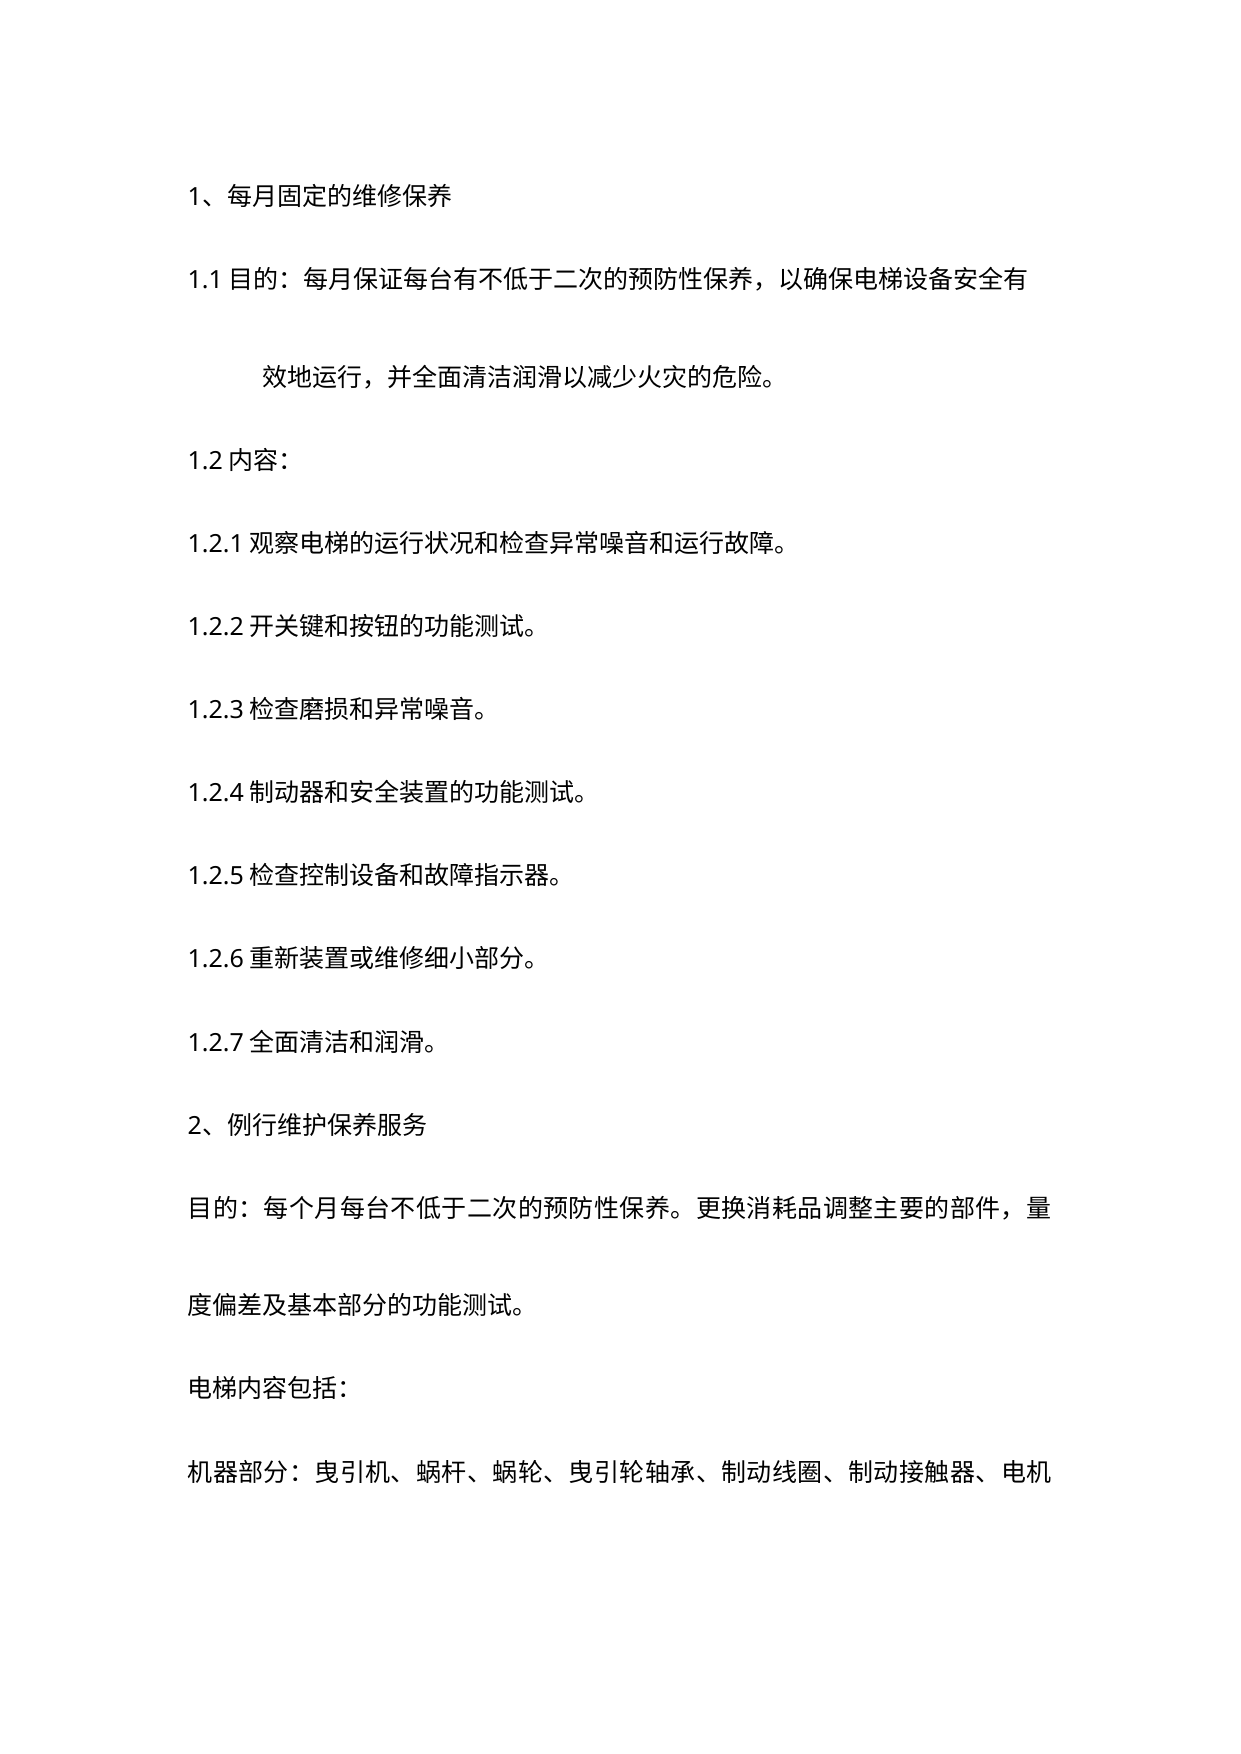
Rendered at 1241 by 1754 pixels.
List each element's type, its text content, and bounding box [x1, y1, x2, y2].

text 2、例行维护保养服务 [187, 1091, 1053, 1156]
text 1.2.2开关键和按钮的功能测试。 [187, 592, 1053, 657]
text 目的：每个月每台不低于二次的预防性保养。更换消耗品调整主要的部件，量度偏差及基本部分的功能测试。 [187, 1174, 1053, 1336]
text 1.2内容： [187, 426, 1053, 491]
text 1.2.3检查磨损和异常噪音。 [187, 675, 1053, 740]
text 1.2.6重新装置或维修细小部分。 [187, 924, 1053, 989]
text 1.2.7全面清洁和润滑。 [187, 1008, 1053, 1073]
text 1.2.4制动器和安全装置的功能测试。 [187, 758, 1053, 823]
text 1.2.5检查控制设备和故障指示器。 [187, 841, 1053, 906]
text 1.1目的：每月保证每台有不低于二次的预防性保养，以确保电梯设备安全有效地运行，并全面清洁润滑以减少火灾的危险。 [187, 245, 1053, 408]
text 1.2.1观察电梯的运行状况和检查异常噪音和运行故障。 [187, 509, 1053, 574]
text 1、每月固定的维修保养 [187, 162, 1053, 227]
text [187, 1438, 1053, 1503]
text 电梯内容包括： [187, 1354, 1053, 1419]
